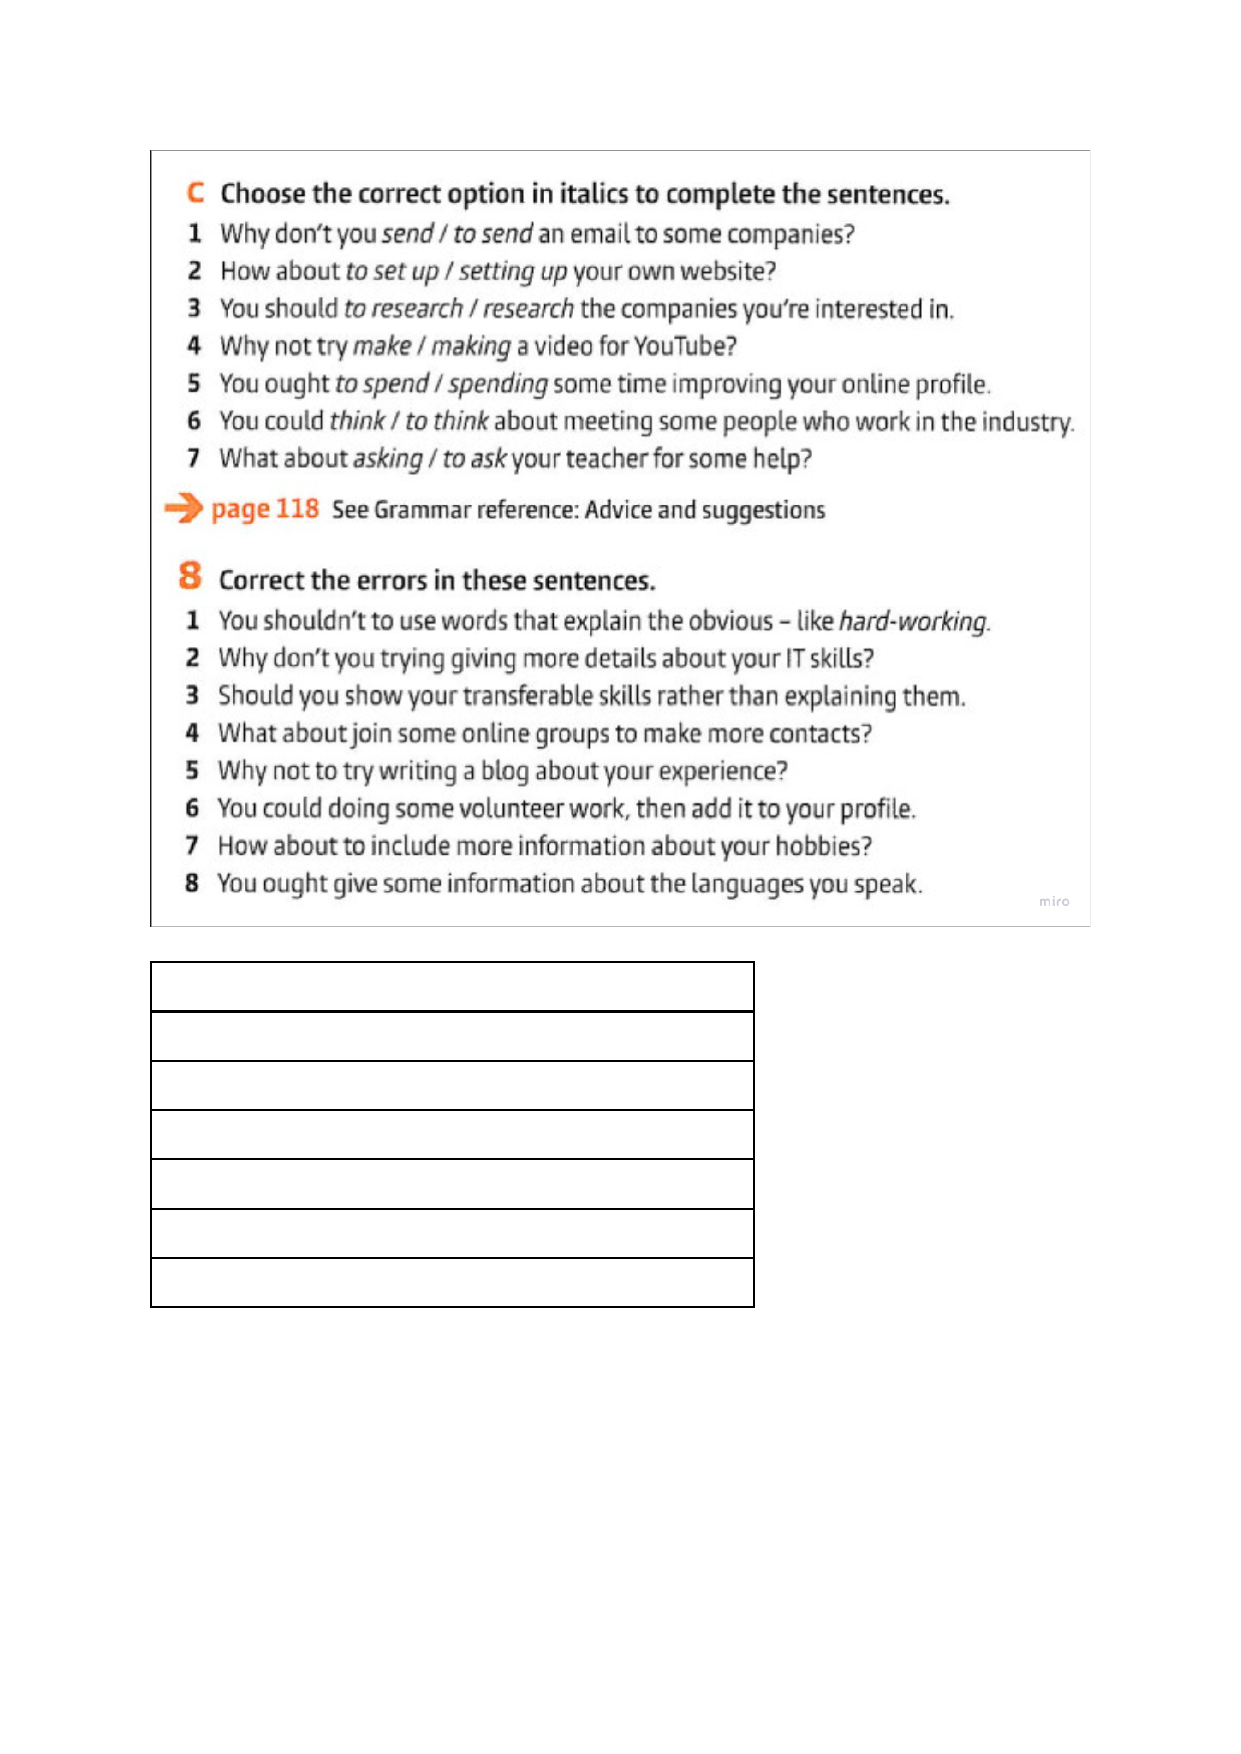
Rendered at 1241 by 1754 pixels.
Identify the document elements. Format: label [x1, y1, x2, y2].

table_cell [152, 1062, 753, 1109]
table_header [152, 963, 753, 1010]
table_cell [152, 1259, 753, 1306]
table_cell [152, 1160, 753, 1207]
table_cell [152, 1013, 753, 1060]
table_cell [152, 1111, 753, 1158]
table_cell [152, 1210, 753, 1257]
picture [150, 150, 1091, 927]
